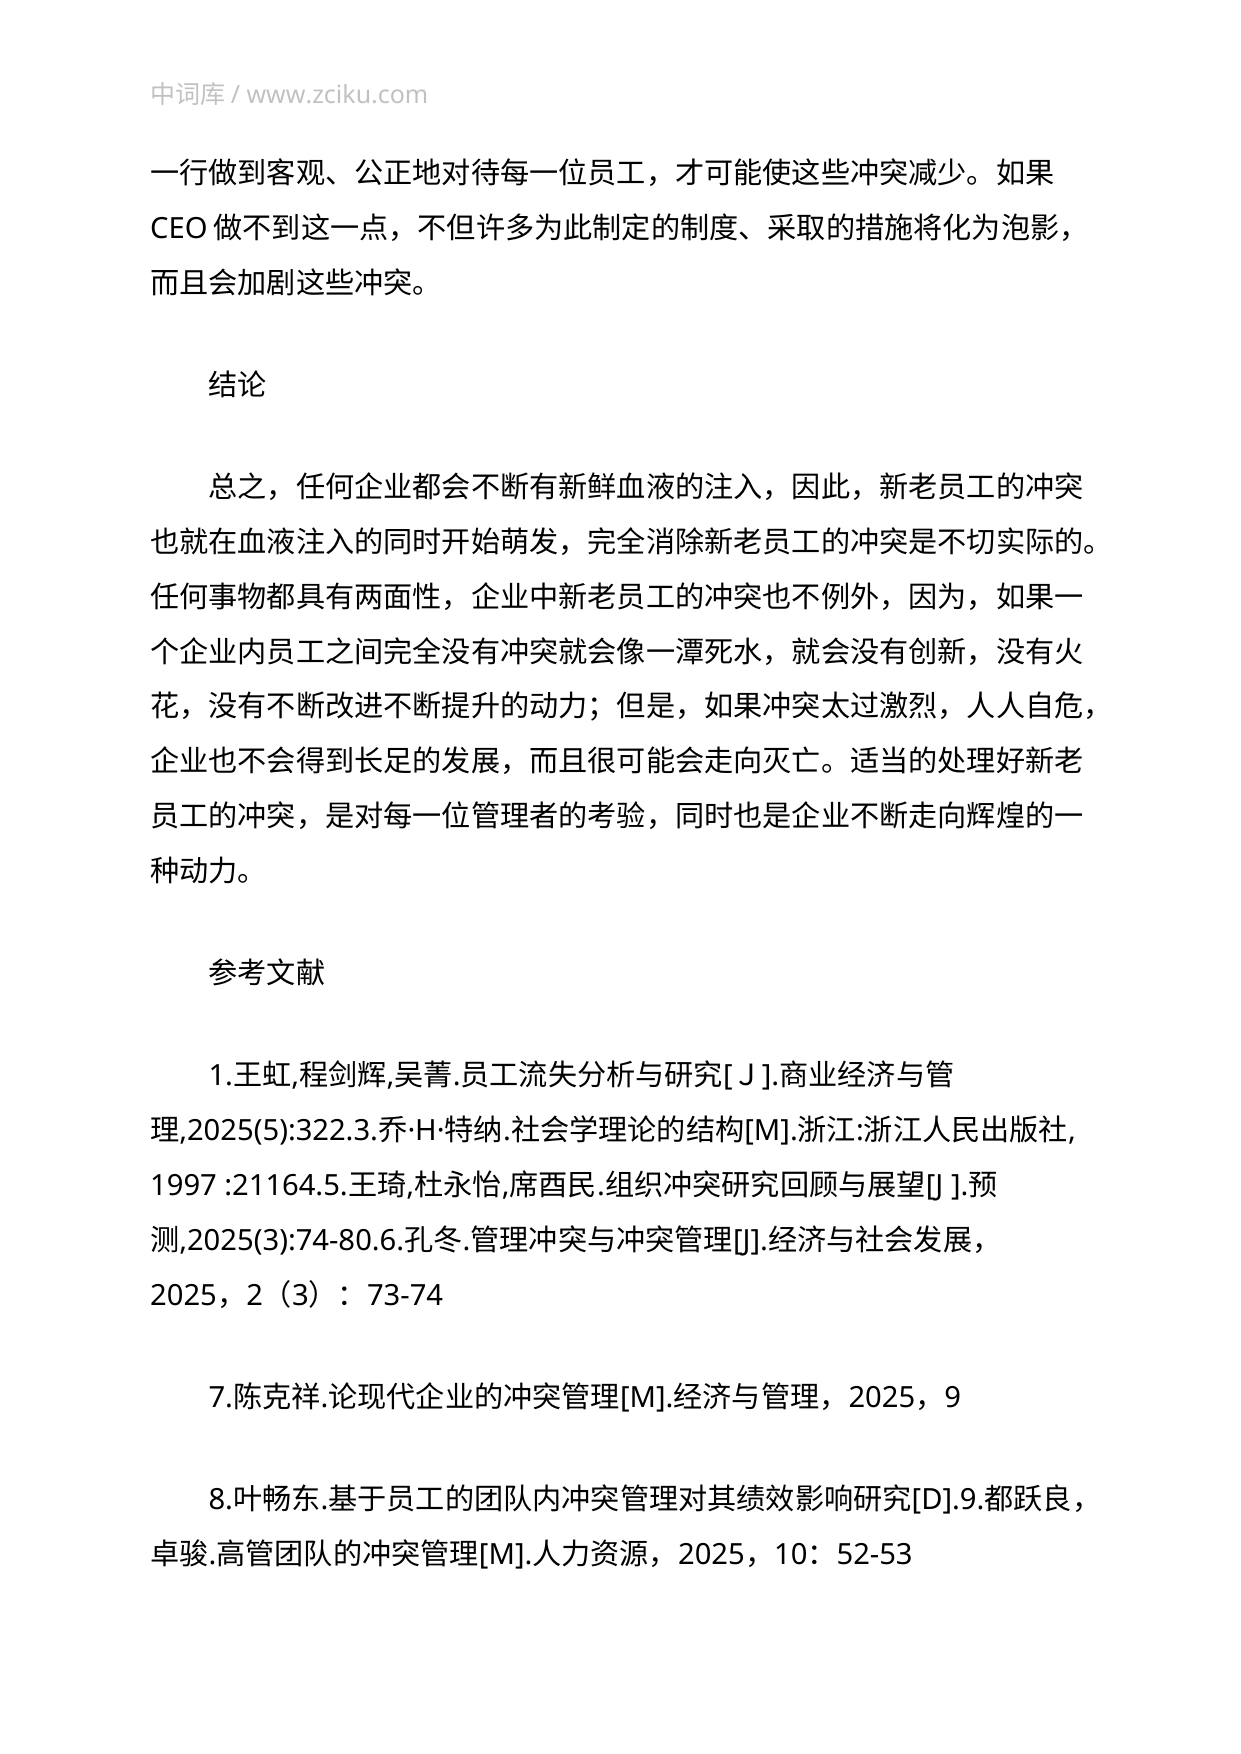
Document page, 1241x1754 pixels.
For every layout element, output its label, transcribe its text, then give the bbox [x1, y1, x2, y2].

text 1.王虹,程剑辉,吴菁.员工流失分析与研究[Ｊ].商业经济与管理,2025(5):322.3.乔·H·特纳.社会学理论的结构[M].浙江:浙江人民出版社, 1997 :21164.5.王琦,杜永怡,席酉民.组织冲突研究回顾与展望[J ].预测,2025(3):74-80.6.孔冬.管理冲突与冲突管理[J].经济与社会发展，2025，2（3）：73-74 [150, 1051, 1090, 1314]
text 7.陈克祥.论现代企业的冲突管理[M].经济与管理，2025，9 [150, 1373, 1090, 1416]
text 参考文献 [150, 949, 1090, 992]
text 总之，任何企业都会不断有新鲜血液的注入，因此，新老员工的冲突也就在血液注入的同时开始萌发，完全消除新老员工的冲突是不切实际的。任何事物都具有两面性，企业中新老员工的冲突也不例外，因为，如果一个企业内员工之间完全没有冲突就会像一潭死水，就会没有创新，没有火花，没有不断改进不断提升的动力；但是，如果冲突太过激烈，人人自危，企业也不会得到长足的发展，而且很可能会走向灭亡。适当的处理好新老员工的冲突，是对每一位管理者的考验，同时也是企业不断走向辉煌的一种动力。 [150, 463, 1090, 890]
text 8.叶畅东.基于员工的团队内冲突管理对其绩效影响研究[D].9.都跃良，卓骏.高管团队的冲突管理[M].人力资源，2025，10：52-53 [150, 1475, 1090, 1573]
text 结论 [150, 362, 1090, 404]
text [150, 150, 1090, 302]
